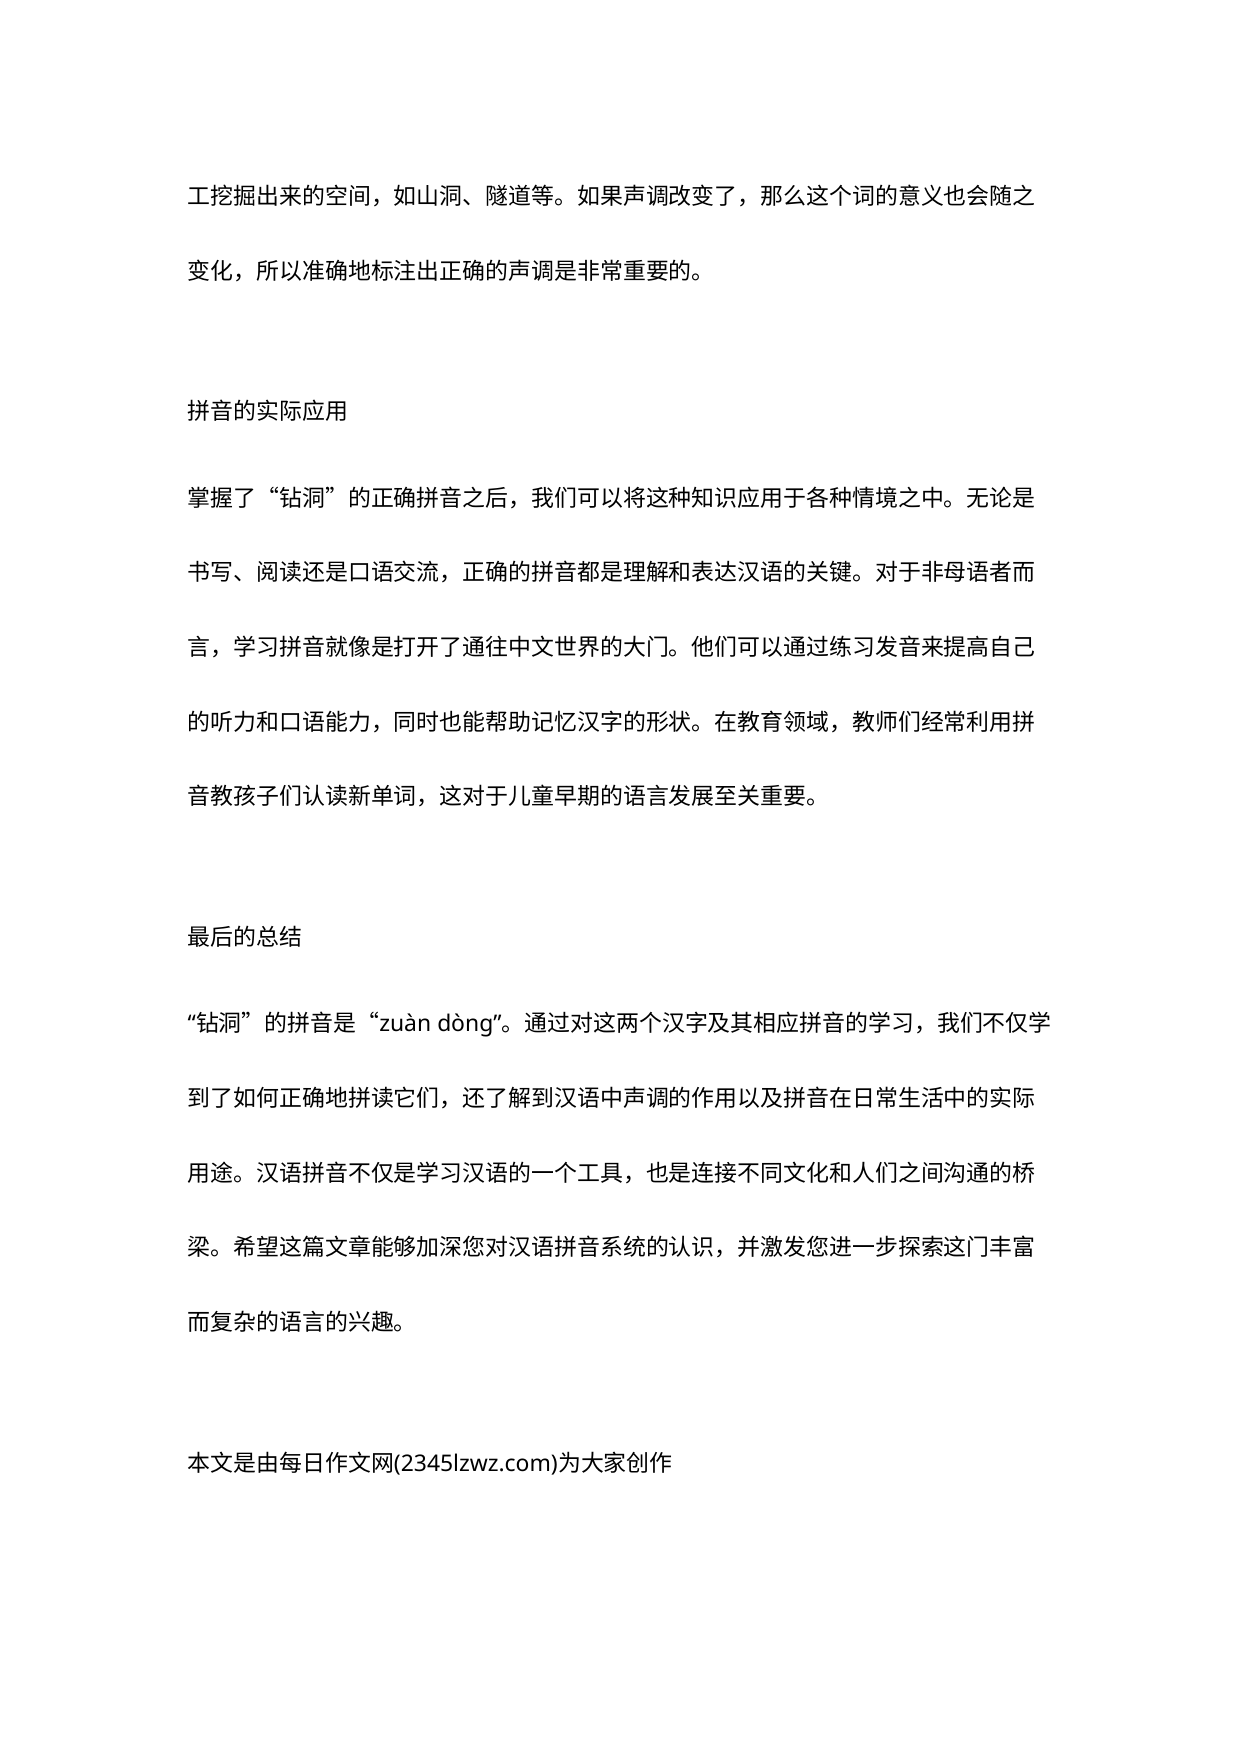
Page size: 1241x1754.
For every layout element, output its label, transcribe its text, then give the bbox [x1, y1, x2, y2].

text 最后的总结 [187, 903, 1053, 968]
text 本文是由每日作文网(2345lzwz.com)为大家创作 [187, 1428, 1053, 1493]
text 拼音的实际应用 [187, 377, 1053, 442]
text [187, 162, 1053, 302]
text 掌握了“钻洞”的正确拼音之后，我们可以将这种知识应用于各种情境之中。无论是书写、阅读还是口语交流，正确的拼音都是理解和表达汉语的关键。对于非母语者而言，学习拼音就像是打开了通往中文世界的大门。他们可以通过练习发音来提高自己的听力和口语能力，同时也能帮助记忆汉字的形状。在教育领域，教师们经常利用拼音教孩子们认读新单词，这对于儿童早期的语言发展至关重要。 [187, 464, 1053, 827]
text “钻洞”的拼音是“zuàn dòng”。通过对这两个汉字及其相应拼音的学习，我们不仅学到了如何正确地拼读它们，还了解到汉语中声调的作用以及拼音在日常生活中的实际用途。汉语拼音不仅是学习汉语的一个工具，也是连接不同文化和人们之间沟通的桥梁。希望这篇文章能够加深您对汉语拼音系统的认识，并激发您进一步探索这门丰富而复杂的语言的兴趣。 [187, 989, 1053, 1353]
